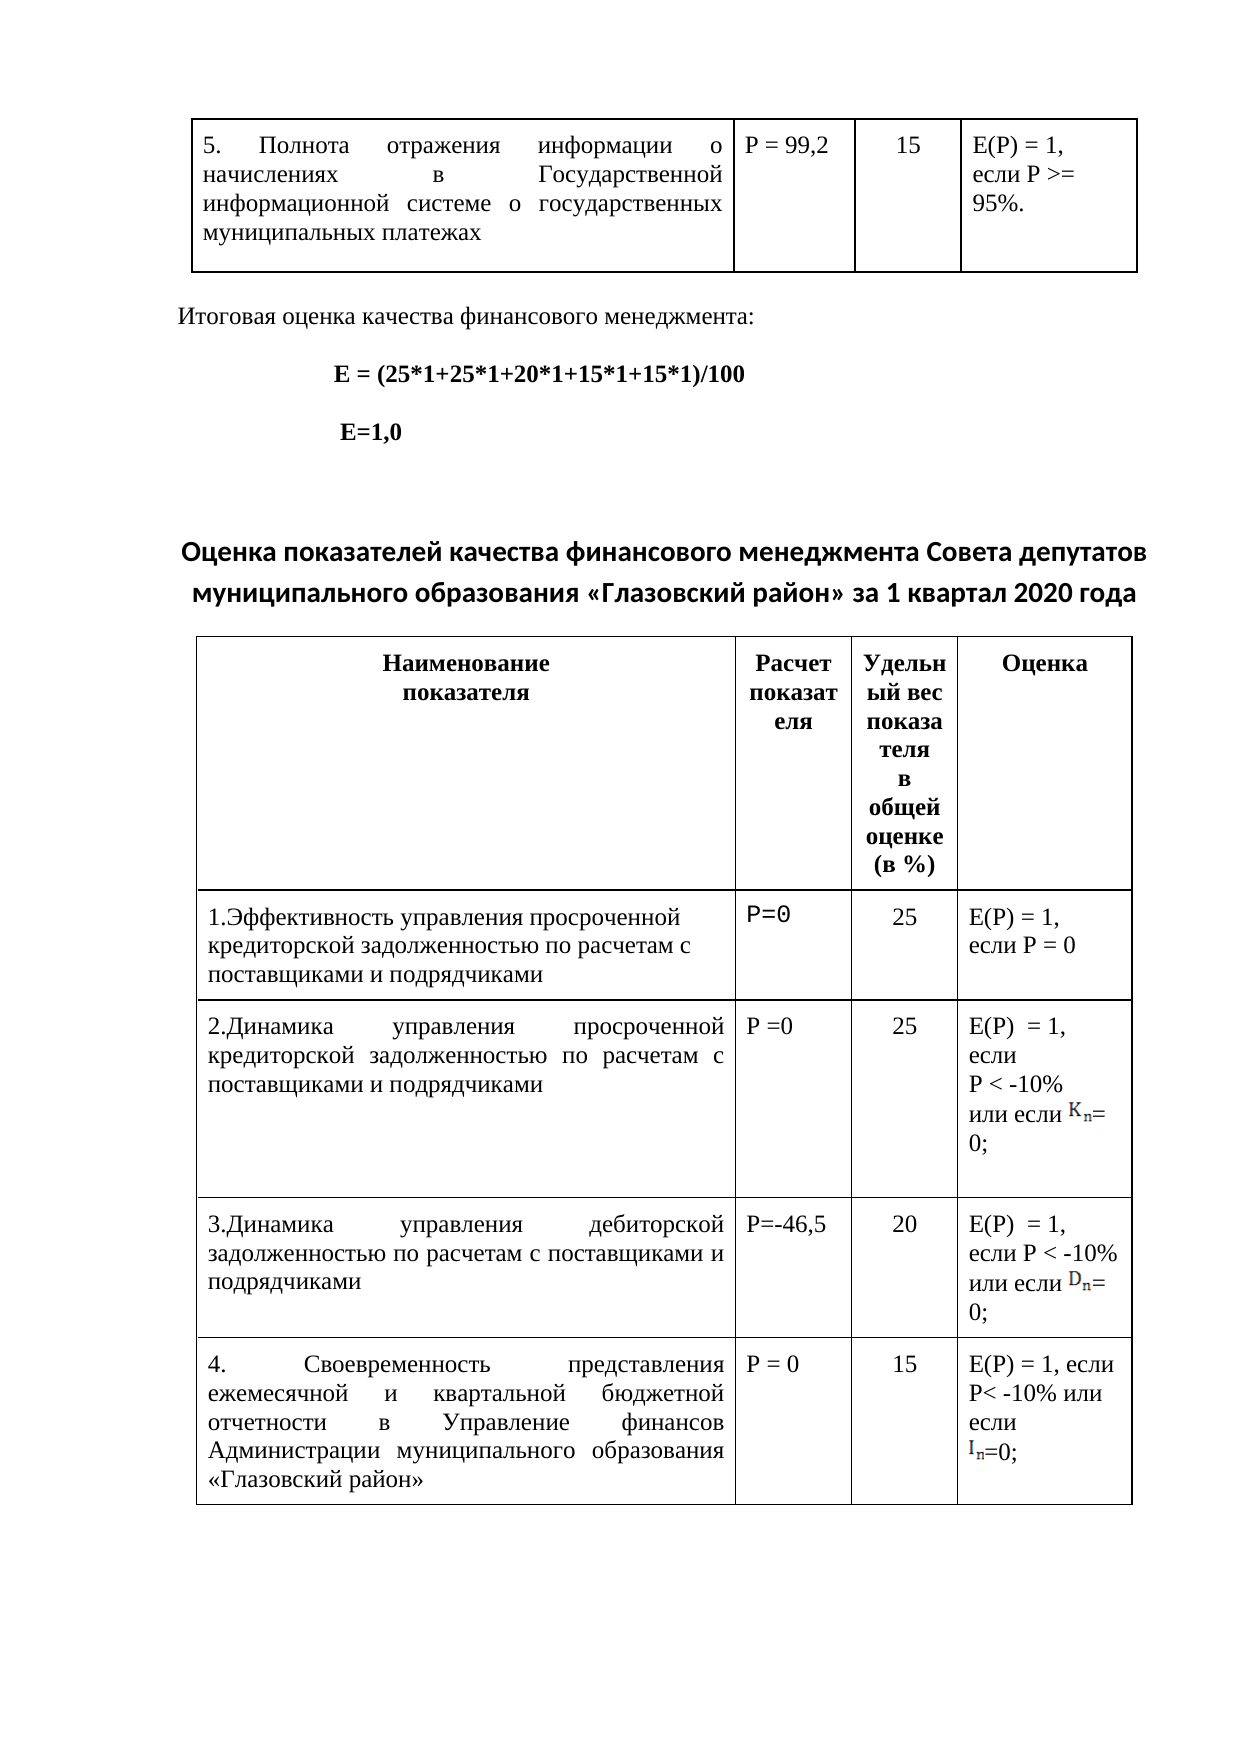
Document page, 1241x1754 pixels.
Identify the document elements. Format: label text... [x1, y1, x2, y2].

table_cell 2.Динамика управления просроченной кредиторской задолженностью по расчетам с поставщиками и подрядчиками [197, 1000, 735, 1196]
text Итоговая оценка качества финансового менеджмента: [177, 301, 1152, 330]
table_cell Е(Р) = 1, если Р = 0 [958, 891, 1131, 999]
table_cell Е(Р) = 1, если Р < -10% или если = 0; [958, 1198, 1131, 1337]
table_cell 25 [852, 1001, 957, 1196]
table_cell 3.Динамика управления дебиторской задолженностью по расчетам с поставщиками и подрядчиками [197, 1198, 735, 1337]
text Оценка показателей качества финансового менеджмента Совета депутатов муниципального образования «Глазовский район» за 1 квартал 2020 года [177, 533, 1152, 609]
table_header Оценка [958, 637, 1131, 889]
text E = (25*1+25*1+20*1+15*1+15*1)/100 [177, 359, 1152, 388]
table_cell Р = 0 [736, 1338, 851, 1504]
picture [1068, 1266, 1092, 1292]
table_cell Р=0 [736, 891, 851, 999]
table_header Удельный вес показателя в общей оценке (в %) [852, 637, 957, 889]
table_cell Р = 99,2 [735, 120, 854, 271]
table_cell Е(Р) = 1, если Р< -10% или если =0; [958, 1338, 1131, 1504]
table_cell Р =0 [736, 1001, 851, 1196]
picture [1068, 1097, 1092, 1123]
table_cell 1.Эффективность управления просроченной кредиторской задолженностью по расчетам с поставщиками и подрядчиками [197, 890, 735, 999]
picture [968, 1435, 984, 1461]
table_cell E(P) = 1, если P >= 95%. [962, 120, 1136, 271]
table_header Наименование показателя [197, 637, 735, 889]
table_cell 25 [852, 891, 957, 999]
table_cell 15 [852, 1338, 957, 1504]
table_cell 5. Полнота отражения информации о начислениях в Государственной информационной системе о государственных муниципальных платежах [193, 120, 733, 271]
table_cell 4. Своевременность представления ежемесячной и квартальной бюджетной отчетности в Управление финансов Администрации муниципального образования «Глазовский район» [197, 1338, 735, 1504]
table_header Расчет показателя [736, 637, 851, 889]
table_cell Е(Р) = 1, если Р < -10% или если = 0; [958, 1001, 1131, 1196]
table_cell 20 [852, 1198, 957, 1337]
table_cell 15 [856, 120, 960, 271]
text Е=1,0 [177, 417, 1152, 446]
table_cell Р=-46,5 [736, 1198, 851, 1337]
